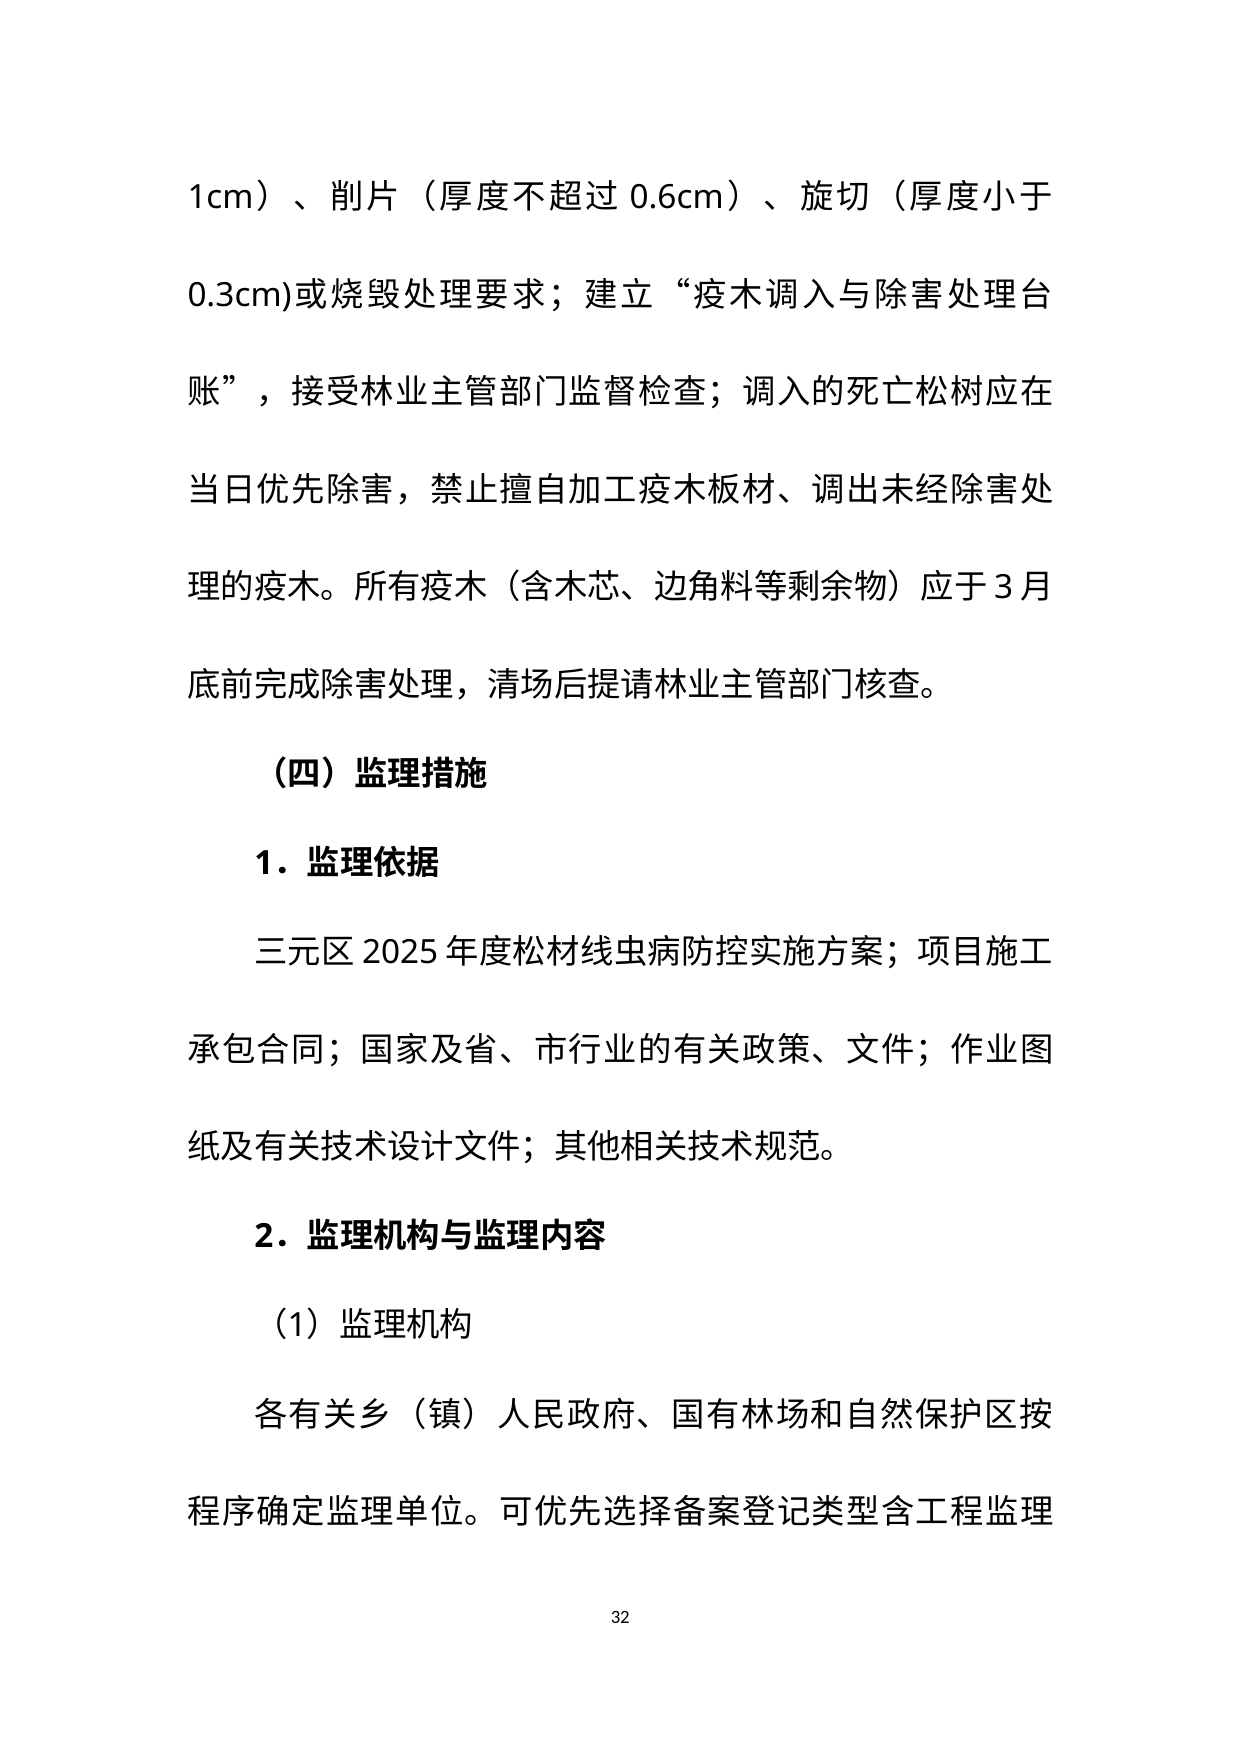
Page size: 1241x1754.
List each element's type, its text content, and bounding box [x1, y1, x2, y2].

text （四）监理措施 [187, 738, 1053, 803]
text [187, 1379, 1053, 1542]
text 三元区2025年度松材线虫病防控实施方案；项目施工承包合同；国家及省、市行业的有关政策、文件；作业图纸及有关技术设计文件；其他相关技术规范。 [187, 917, 1053, 1177]
text 1．监理依据 [187, 828, 1053, 893]
text 2．监理机构与监理内容 [187, 1201, 1053, 1266]
text （1）监理机构 [187, 1290, 1053, 1355]
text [187, 162, 1053, 714]
